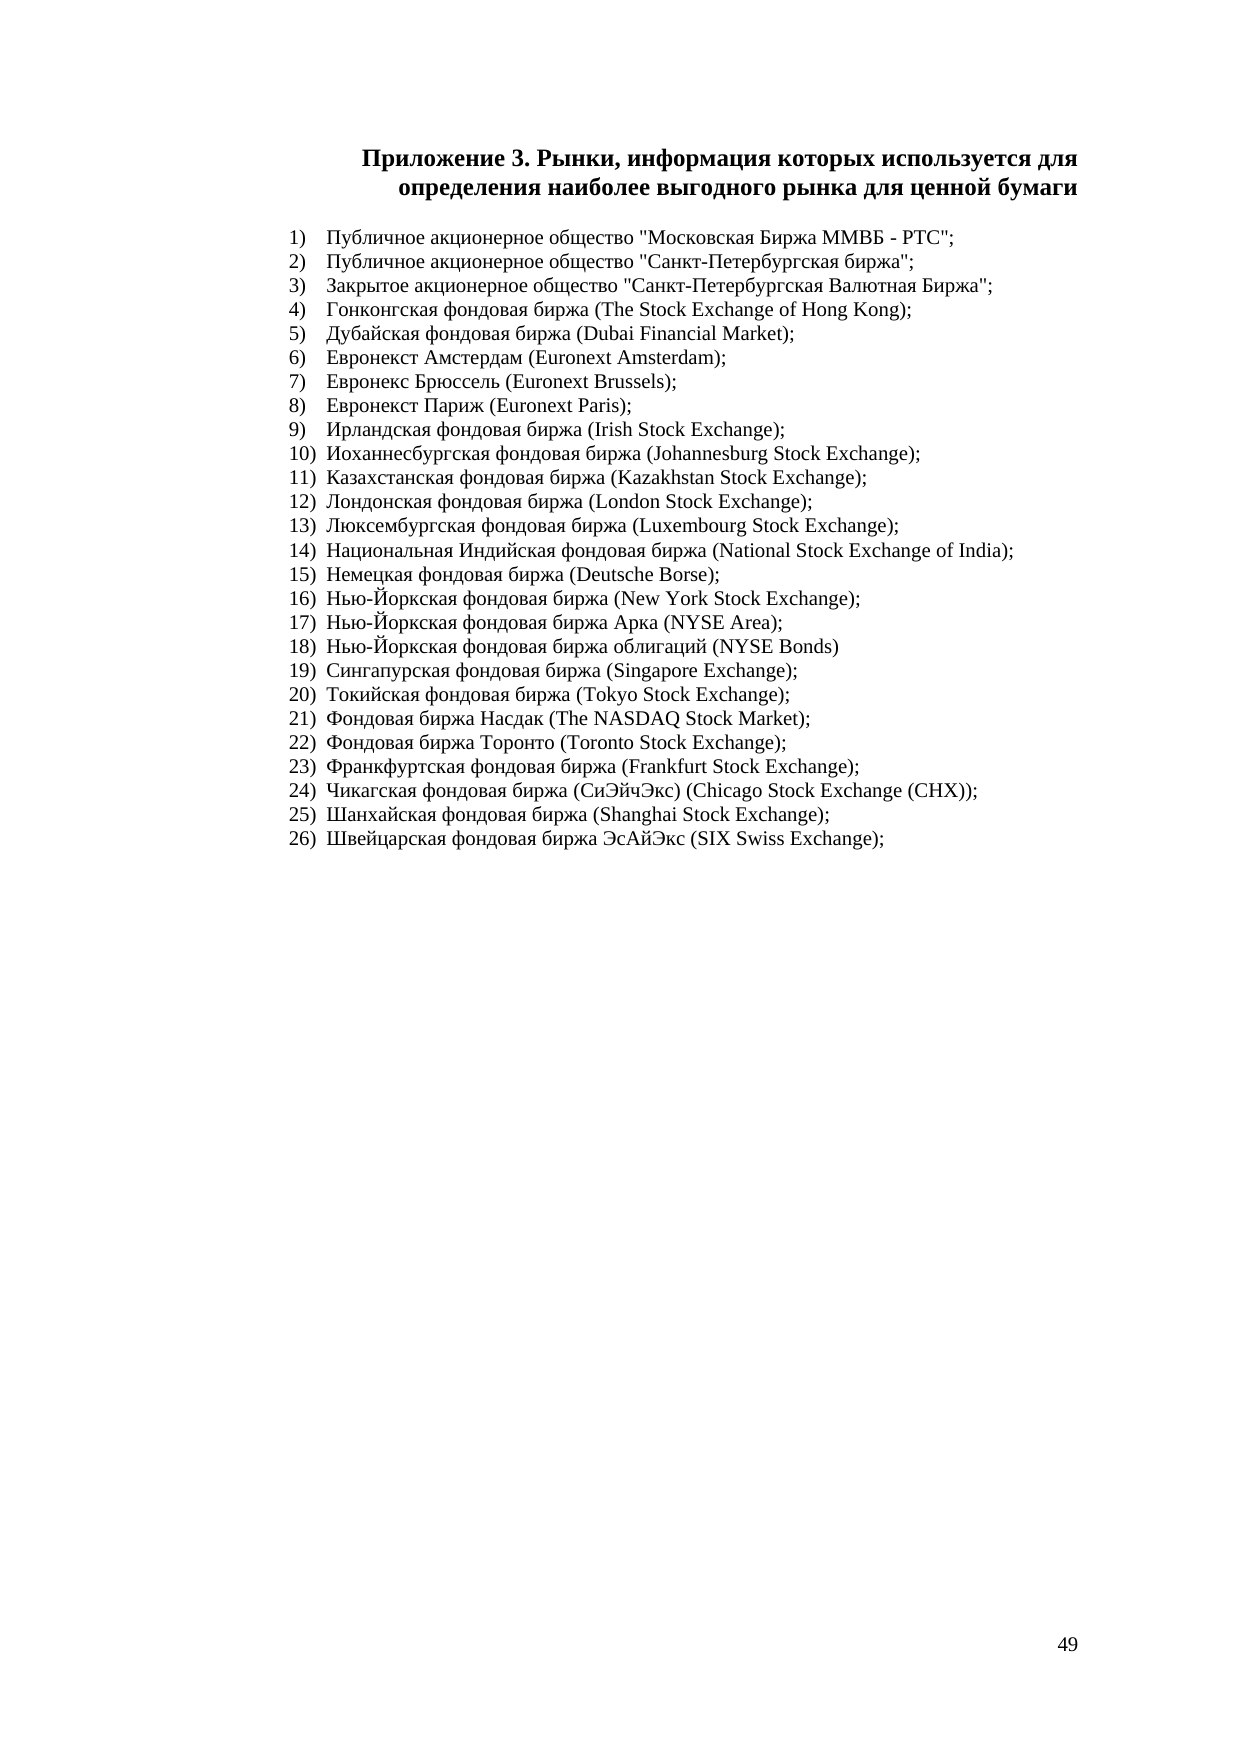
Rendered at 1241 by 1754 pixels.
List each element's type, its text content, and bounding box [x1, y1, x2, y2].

list Швейцарская фондовая биржа ЭсАйЭкс (SIX Swiss Exchange); [288, 826, 1078, 850]
list Немецкая фондовая биржа (Deutsche Borse); [288, 562, 1078, 586]
list Чикагская фондовая биржа (СиЭйчЭкс) (Chicago Stock Exchange (CHX)); [288, 778, 1078, 802]
list Публичное акционерное общество "Московская Биржа ММВБ - РТС"; [288, 225, 1078, 249]
list Франкфуртская фондовая биржа (Frankfurt Stock Exchange); [288, 754, 1078, 778]
list Нью-Йоркская фондовая биржа (New York Stock Exchange); [288, 586, 1078, 610]
list Лондонская фондовая биржа (London Stock Exchange); [288, 489, 1078, 513]
list Сингапурская фондовая биржа (Singapore Exchange); [288, 658, 1078, 682]
list Публичное акционерное общество "Санкт-Петербургская биржа"; [288, 249, 1078, 273]
list Дубайская фондовая биржа (Dubai Financial Market); [288, 321, 1078, 345]
list Евронекс Брюссель (Euronext Brussels); [288, 369, 1078, 393]
list Закрытое акционерное общество "Санкт-Петербургская Валютная Биржа"; [288, 273, 1078, 297]
list Фондовая биржа Насдак (The NASDAQ Stock Market); [288, 706, 1078, 730]
list Евронекст Париж (Euronext Paris); [288, 393, 1078, 417]
subtitle Приложение 3. Рынки, информация которых используется для определения наиболее выгодного рынка для ценной бумаги [177, 143, 1078, 201]
list Национальная Индийская фондовая биржа (National Stock Exchange of India); [288, 537, 1078, 562]
list Нью-Йоркская фондовая биржа облигаций (NYSE Bonds) [288, 634, 1078, 658]
list Люксембургская фондовая биржа (Luxembourg Stock Exchange); [288, 513, 1078, 537]
list Фондовая биржа Торонто (Toronto Stock Exchange); [288, 730, 1078, 754]
list Токийская фондовая биржа (Tokyo Stock Exchange); [288, 682, 1078, 706]
list Казахстанская фондовая биржа (Kazakhstan Stock Exchange); [288, 465, 1078, 489]
list Иоханнесбургская фондовая биржа (Johannesburg Stock Exchange); [288, 441, 1078, 465]
list Евронекст Амстердам (Euronext Amsterdam); [288, 345, 1078, 369]
list Шанхайская фондовая биржа (Shanghai Stock Exchange); [288, 802, 1078, 826]
list Ирландская фондовая биржа (Irish Stock Exchange); [288, 417, 1078, 441]
list Гонконгская фондовая биржа (The Stock Exchange of Hong Kong); [288, 297, 1078, 321]
list Нью-Йоркская фондовая биржа Арка (NYSE Area); [288, 610, 1078, 634]
